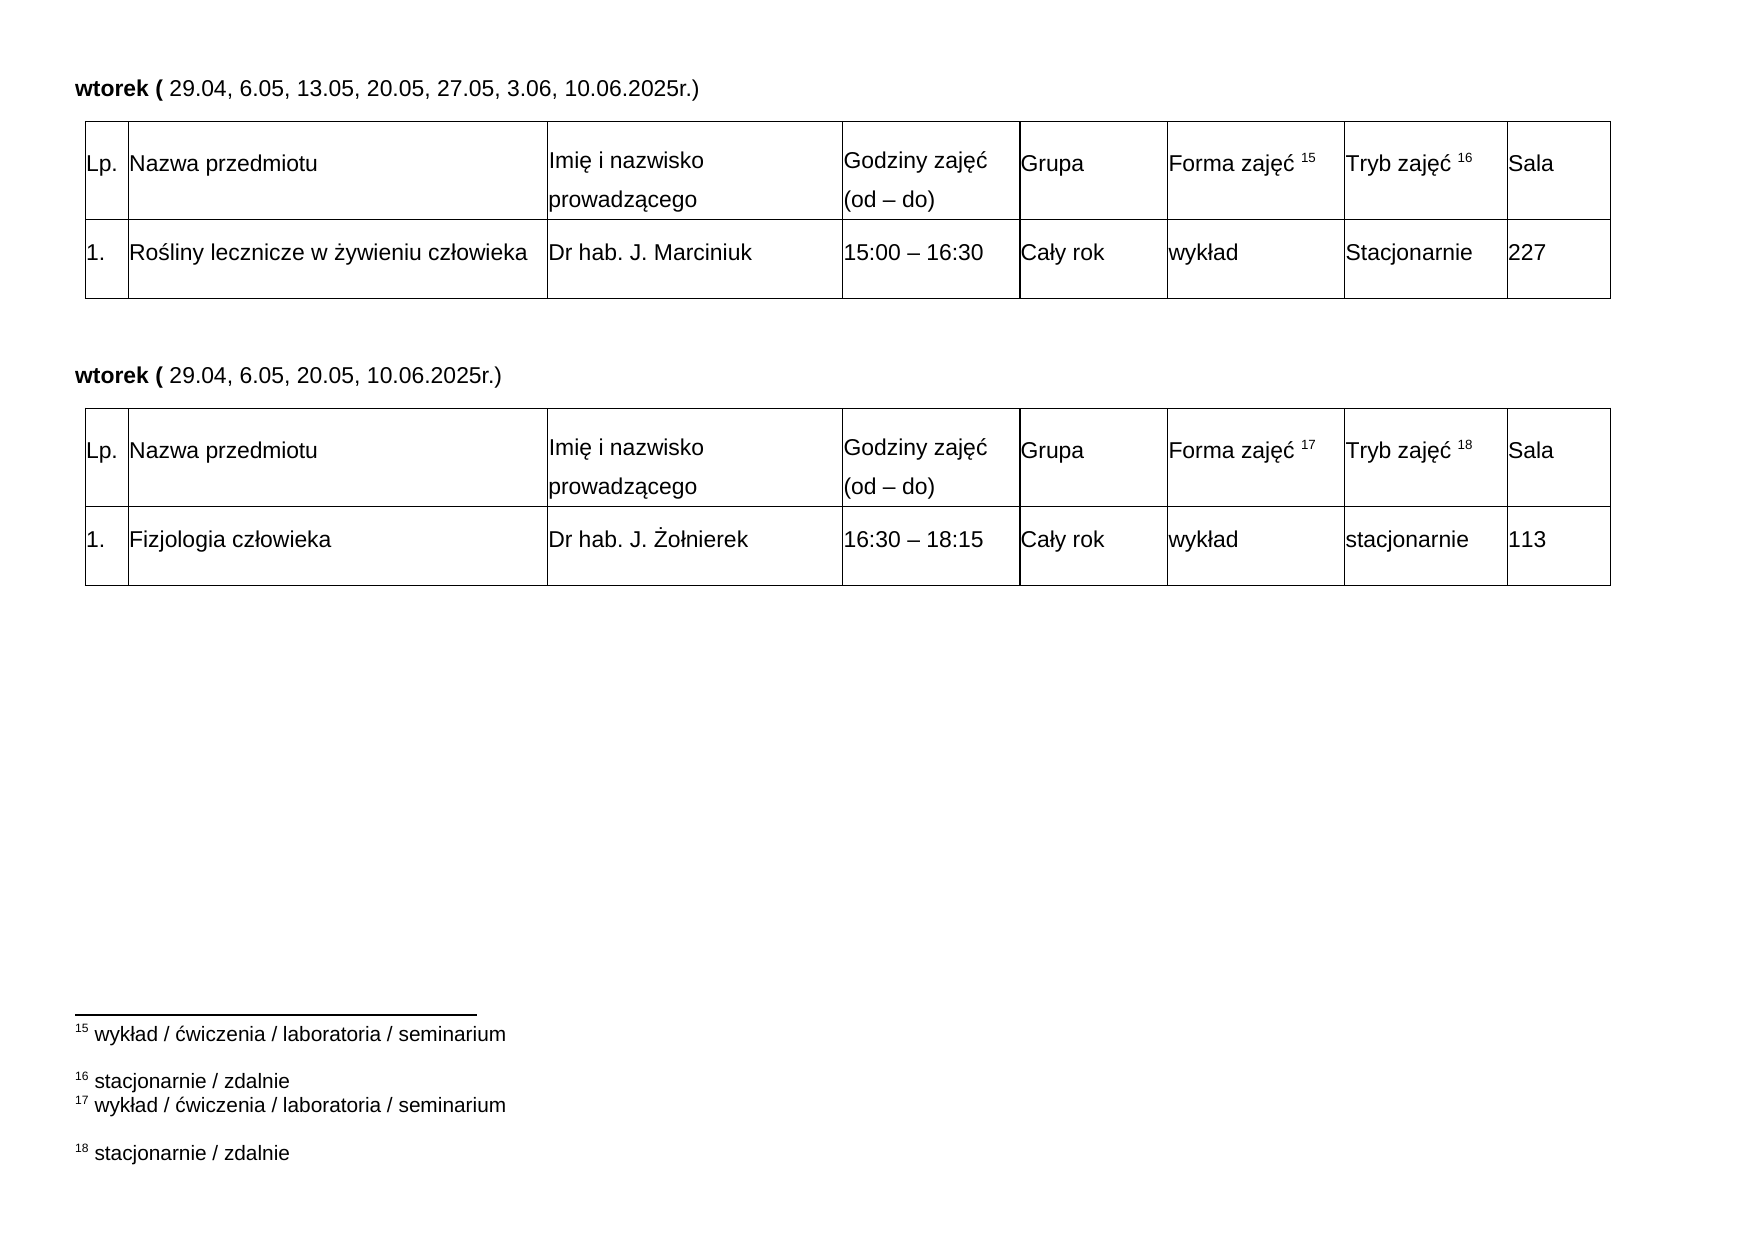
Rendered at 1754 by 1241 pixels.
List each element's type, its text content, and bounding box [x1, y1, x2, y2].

table_cell Fizjologia człowieka [129, 507, 547, 585]
table_cell Dr hab. J. Marciniuk [548, 220, 842, 298]
table_header Tryb zajęć [1345, 122, 1507, 219]
table_header Godziny zajęć (od – do) [843, 409, 1019, 506]
table_cell Cały rok [1021, 507, 1167, 585]
table_header Forma zajęć [1168, 122, 1344, 219]
table_cell wykład [1168, 220, 1344, 298]
table_header Lp. [86, 122, 128, 219]
table_cell 113 [1508, 507, 1610, 585]
table_cell 1. [86, 507, 128, 585]
table_header Sala [1508, 409, 1610, 506]
table_header Grupa [1021, 122, 1167, 219]
subtitle wtorek ( 29.04, 6.05, 13.05, 20.05, 27.05, 3.06, 10.06.2025r.) [75, 75, 1679, 101]
subtitle wtorek ( 29.04, 6.05, 20.05, 10.06.2025r.) [75, 362, 1679, 388]
table_header Nazwa przedmiotu [129, 122, 547, 219]
table_header Lp. [86, 409, 128, 506]
table_cell 1. [86, 220, 128, 298]
table_cell wykład [1168, 507, 1344, 585]
table_header Nazwa przedmiotu [129, 409, 547, 506]
table_header Grupa [1021, 409, 1167, 506]
table_header Godziny zajęć (od – do) [843, 122, 1019, 219]
table_header Imię i nazwisko prowadzącego [548, 409, 842, 506]
table_cell 15:00 – 16:30 [843, 220, 1019, 298]
table_cell stacjonarnie [1345, 507, 1507, 585]
table_cell Stacjonarnie [1345, 220, 1507, 298]
table_cell 16:30 – 18:15 [843, 507, 1019, 585]
table_header Imię i nazwisko prowadzącego [548, 122, 842, 219]
table_cell 227 [1508, 220, 1610, 298]
table_cell Rośliny lecznicze w żywieniu człowieka [129, 220, 547, 298]
table_cell Cały rok [1021, 220, 1167, 298]
table_header Sala [1508, 122, 1610, 219]
table_cell Dr hab. J. Żołnierek [548, 507, 842, 585]
table_header Forma zajęć [1168, 409, 1344, 506]
table_header Tryb zajęć [1345, 409, 1507, 506]
